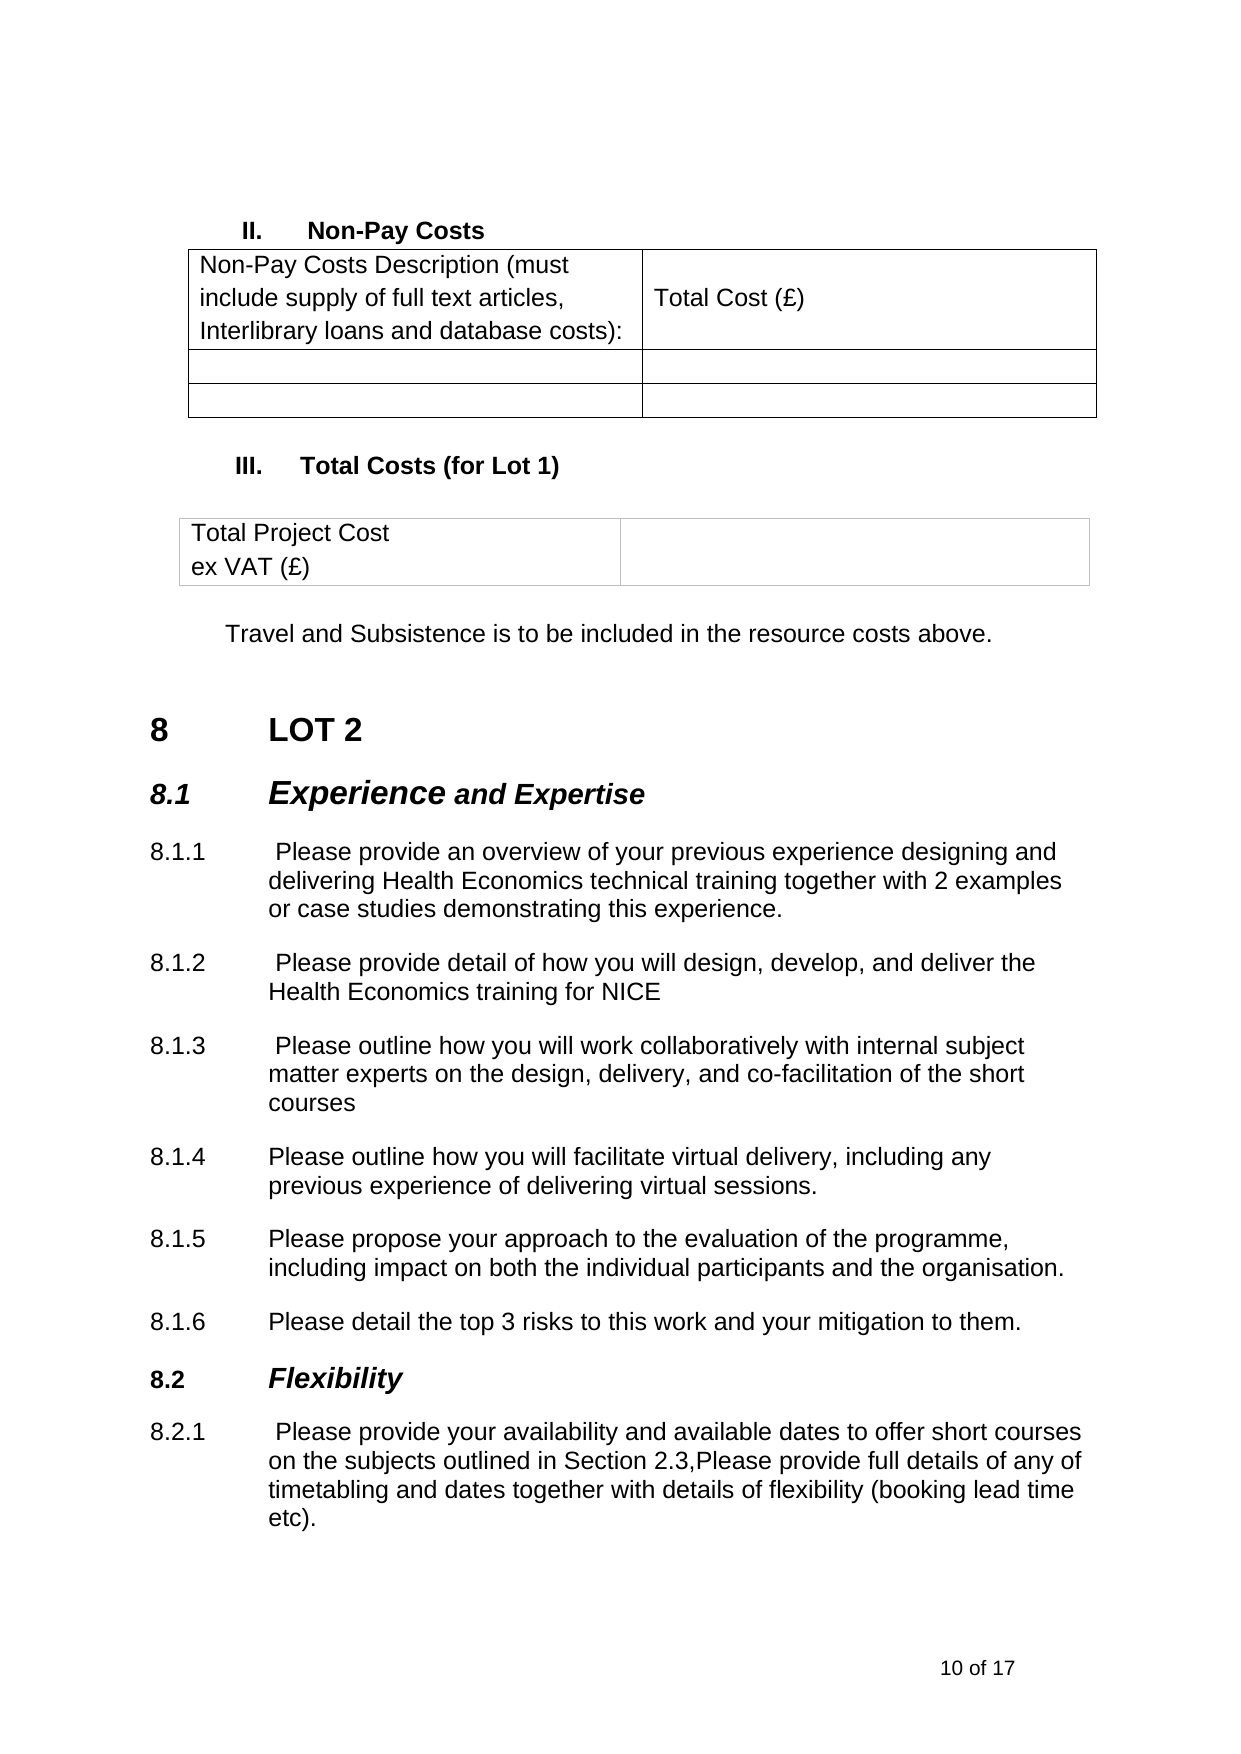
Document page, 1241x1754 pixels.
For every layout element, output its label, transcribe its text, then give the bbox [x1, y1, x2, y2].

text Please provide your availability and available dates to offer short courses on the subjects outlined in Section 2.3,Please provide full details of any of timetabling and dates together with details of flexibility (booking lead time etc). [150, 1417, 1090, 1532]
table_cell [189, 384, 642, 417]
text Please provide detail of how you will design, develop, and deliver the Health Economics training for NICE [150, 948, 1090, 1006]
text Please outline how you will work collaboratively with internal subject matter experts on the design, delivery, and co-facilitation of the short courses [150, 1031, 1090, 1117]
table_cell [643, 350, 1096, 383]
subtitle Experience and Expertise [150, 773, 1090, 811]
text Please detail the top 3 risks to this work and your mitigation to them. [150, 1307, 1090, 1336]
table_header Total Cost (£) [643, 250, 1096, 349]
text Please propose your approach to the evaluation of the programme, including impact on both the individual participants and the organisation. [150, 1224, 1090, 1282]
text Please provide an overview of your previous experience designing and delivering Health Economics technical training together with 2 examples or case studies demonstrating this experience. [150, 837, 1090, 923]
list Total Costs (for Lot 1) [262, 451, 1090, 480]
text Travel and Subsistence is to be included in the resource costs above. [225, 618, 1090, 647]
table_header Total Project Cost ex VAT (£) [180, 519, 620, 584]
table_cell [643, 384, 1096, 417]
table_header [621, 519, 1089, 584]
text Please outline how you will facilitate virtual delivery, including any previous experience of delivering virtual sessions. [150, 1142, 1090, 1199]
table_cell [189, 350, 642, 383]
subtitle LOT 2 [150, 709, 1090, 748]
subtitle Flexibility [150, 1361, 1090, 1394]
list Non-Pay Costs [262, 216, 1090, 245]
table_header Non-Pay Costs Description (must include supply of full text articles, Interlibrary loans and database costs): [189, 250, 642, 349]
